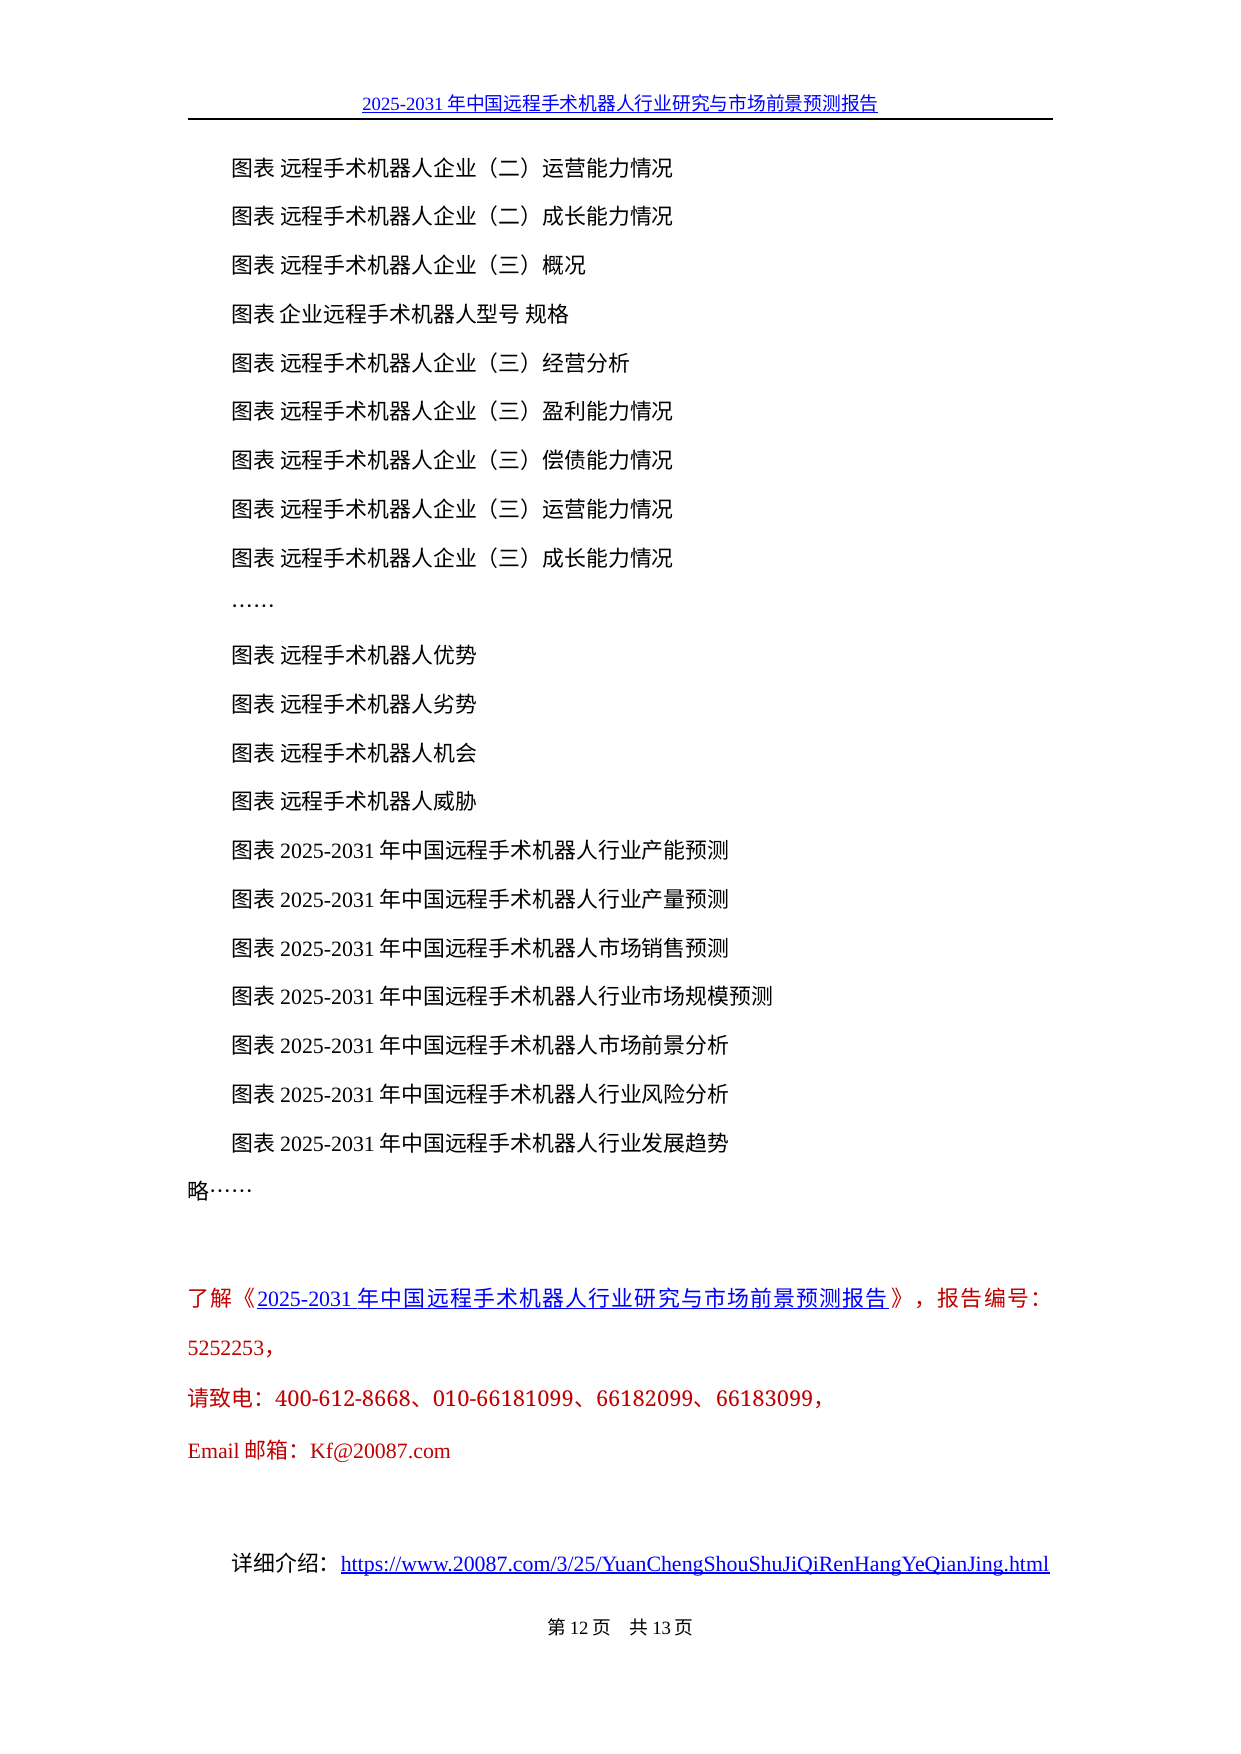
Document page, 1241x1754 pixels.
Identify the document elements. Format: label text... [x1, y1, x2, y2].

text 请致电：400-612-8668、010-66181099、66182099、66183099， [187, 1381, 1053, 1413]
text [187, 150, 1053, 1206]
text 了解《2025-2031年中国远程手术机器人行业研究与市场前景预测报告》，报告编号：5252253， [187, 1280, 1053, 1362]
text Email邮箱：Kf@20087.com [187, 1432, 1053, 1465]
text 详细介绍：https://www.20087.com/3/25/YuanChengShouShuJiQiRenHangYeQianJing.html [187, 1545, 1053, 1578]
